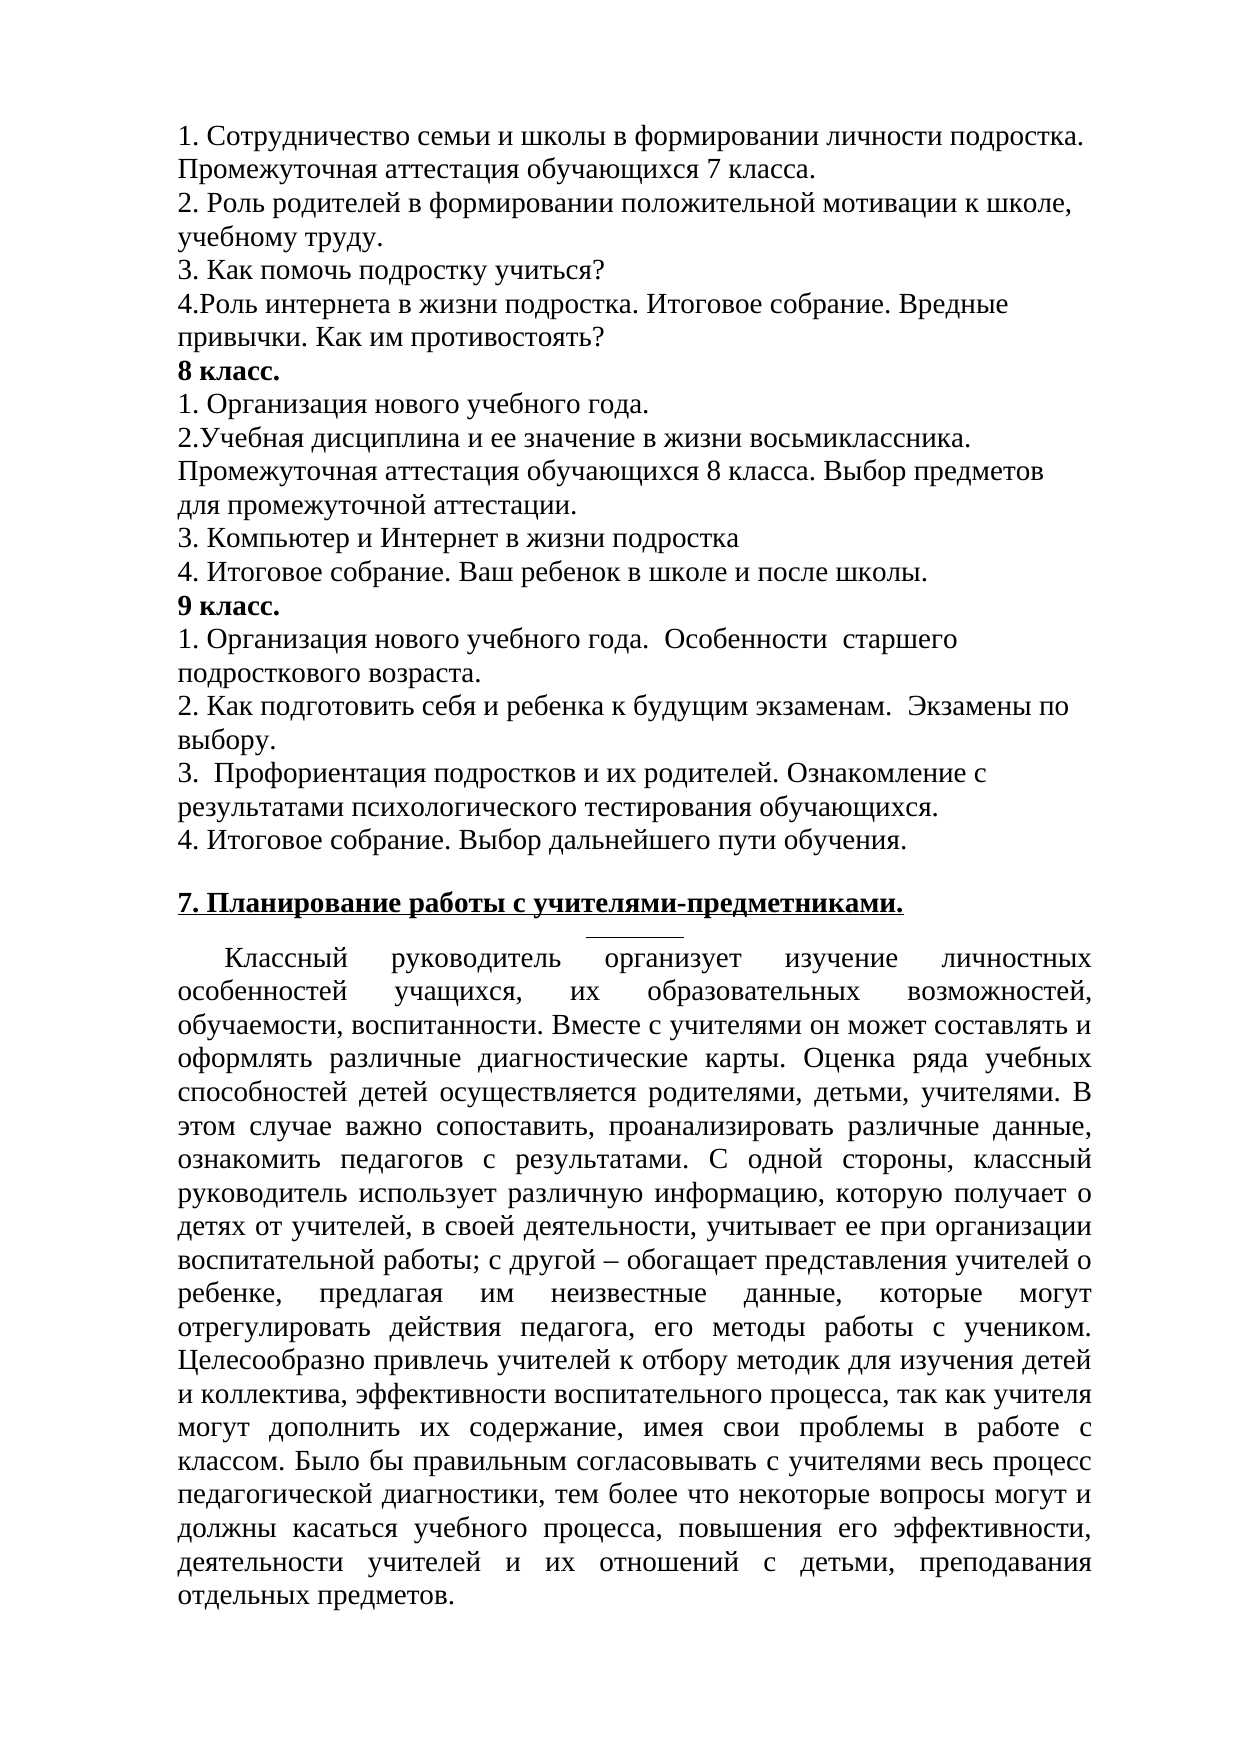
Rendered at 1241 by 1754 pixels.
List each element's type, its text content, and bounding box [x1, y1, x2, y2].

text 2. Как подготовить себя и ребенка к будущим экзаменам. Экзамены по выбору. [177, 688, 1093, 755]
text 1. Организация нового учебного года. Особенности старшего подросткового возраста. [177, 621, 1093, 688]
text 7. Планирование работы с учителями-предметниками. [177, 885, 1093, 918]
text 2. Роль родителей в формировании положительной мотивации к школе, учебному труду. [177, 185, 1093, 252]
text 3. Как помочь подростку учиться? [177, 252, 1093, 286]
text 1. Организация нового учебного года. 2.Учебная дисциплина и ее значение в жизни восьмиклассника. Промежуточная аттестация обучающихся 8 класса. Выбор предметов для промежуточной аттестации. [177, 386, 1093, 521]
text 4.Роль интернета в жизни подростка. Итоговое собрание. Вредные привычки. Как им противостоять? [177, 286, 1093, 353]
text 8 класс. [177, 353, 1093, 386]
text 3. Компьютер и Интернет в жизни подростка [177, 521, 1093, 554]
text 1. Сотрудничество семьи и школы в формировании личности подростка. Промежуточная аттестация обучающихся 7 класса. [177, 118, 1093, 185]
text 4. Итоговое собрание. Выбор дальнейшего пути обучения. [177, 822, 1093, 856]
text 4. Итоговое собрание. Ваш ребенок в школе и после школы. [177, 554, 1093, 588]
text 3. Профориентация подростков и их родителей. Ознакомление с результатами психологического тестирования обучающихся. [177, 755, 1093, 822]
text Классный руководитель организует изучение личностных особенностей учащихся, их образовательных возможностей, обучаемости, воспитанности. Вместе с учителями он может составлять и оформлять различные диагностические карты. Оценка ряда учебных способностей детей осуществляется родителями, детьми, учителями. В этом случае важно сопоставить, проанализировать различные данные, ознакомить педагогов с результатами. С одной стороны, классный руководитель использует различную информацию, которую получает о детях от учителей, в своей деятельности, учитывает ее при организации воспитательной работы; с другой – обогащает представления учителей о ребенке, предлагая им неизвестные данные, которые могут отрегулировать действия педагога, его методы работы с учеником. Целесообразно привлечь учителей к отбору методик для изучения детей и коллектива, эффективности воспитательного процесса, так как учителя могут дополнить их содержание, имея свои проблемы в работе с классом. Было бы правильным согласовывать с учителями весь процесс педагогической диагностики, тем более что некоторые вопросы могут и должны касаться учебного процесса, повышения его эффективности, деятельности учителей и их отношений с детьми, преподавания отдельных предметов. [177, 940, 1093, 1611]
text 9 класс. [177, 588, 1093, 621]
